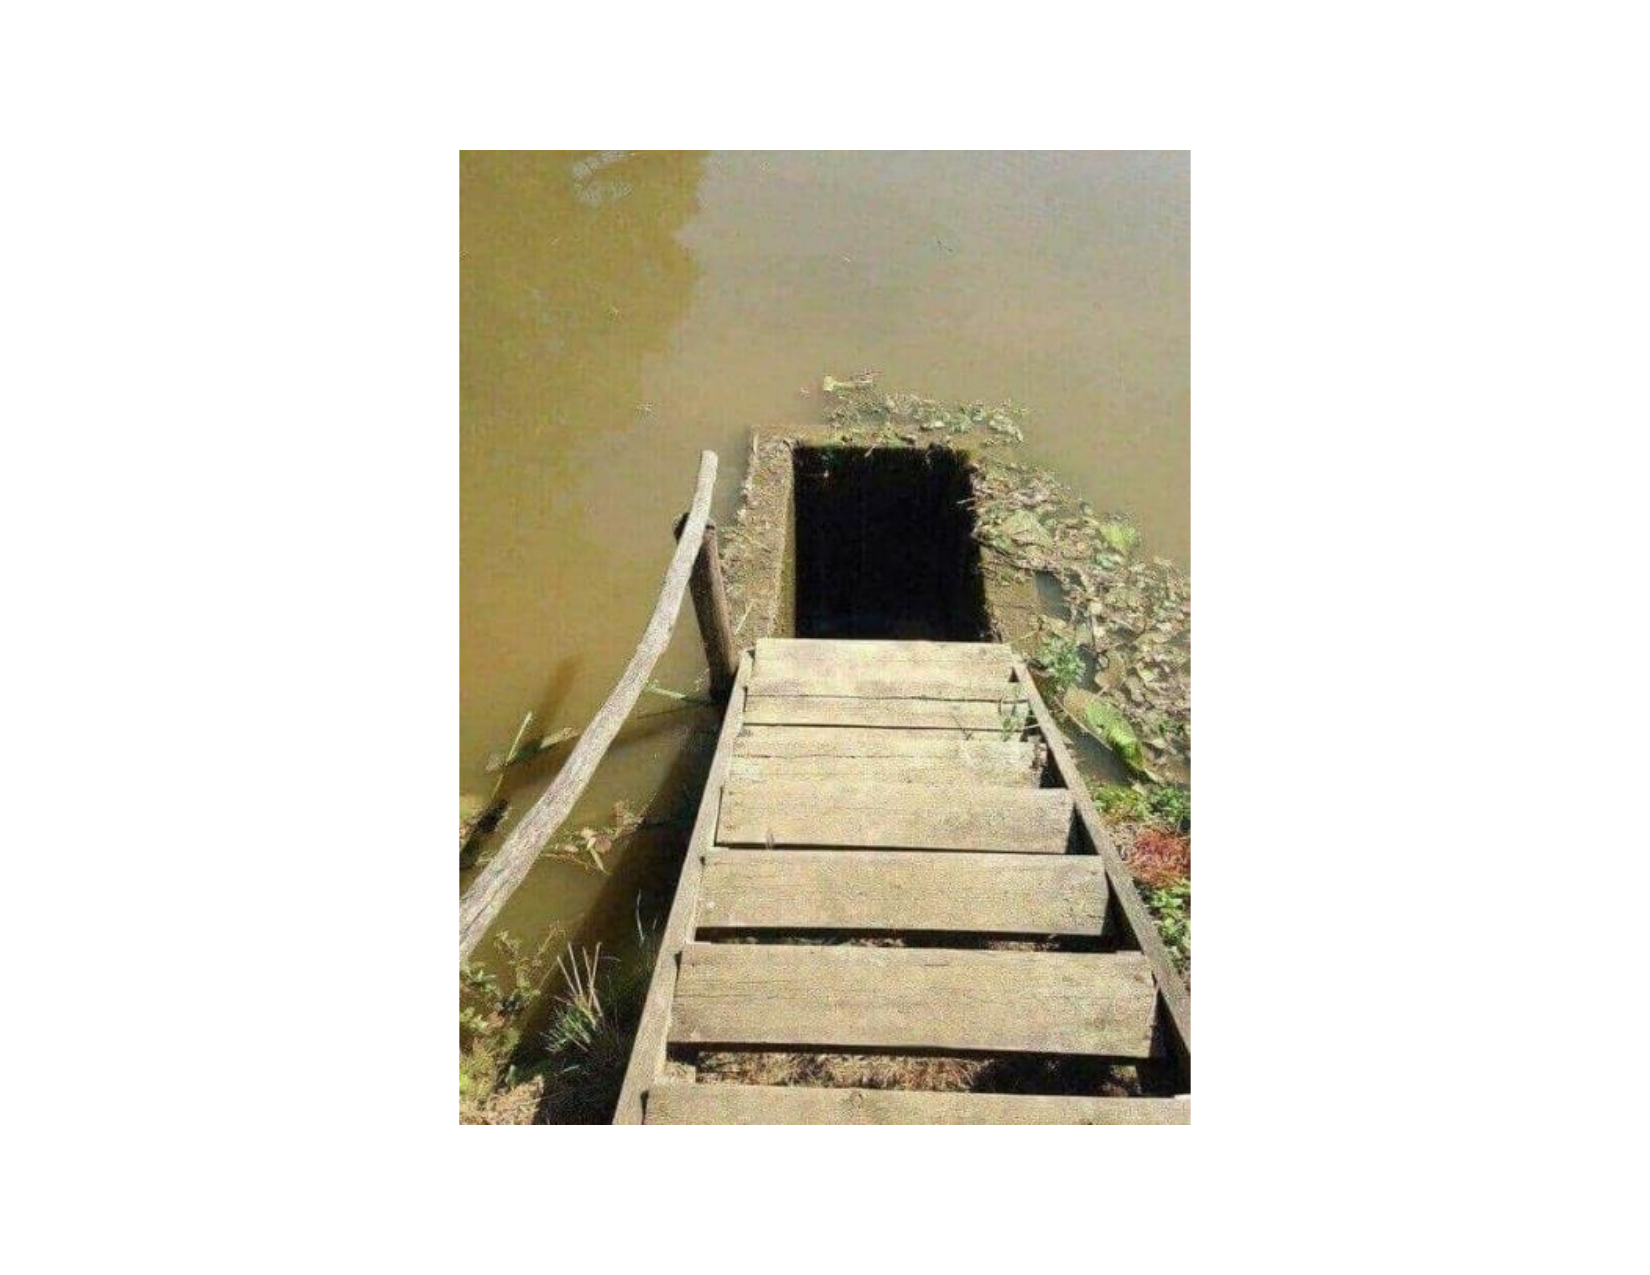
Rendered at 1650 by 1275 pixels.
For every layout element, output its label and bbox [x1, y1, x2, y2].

picture [459, 150, 1191, 1125]
